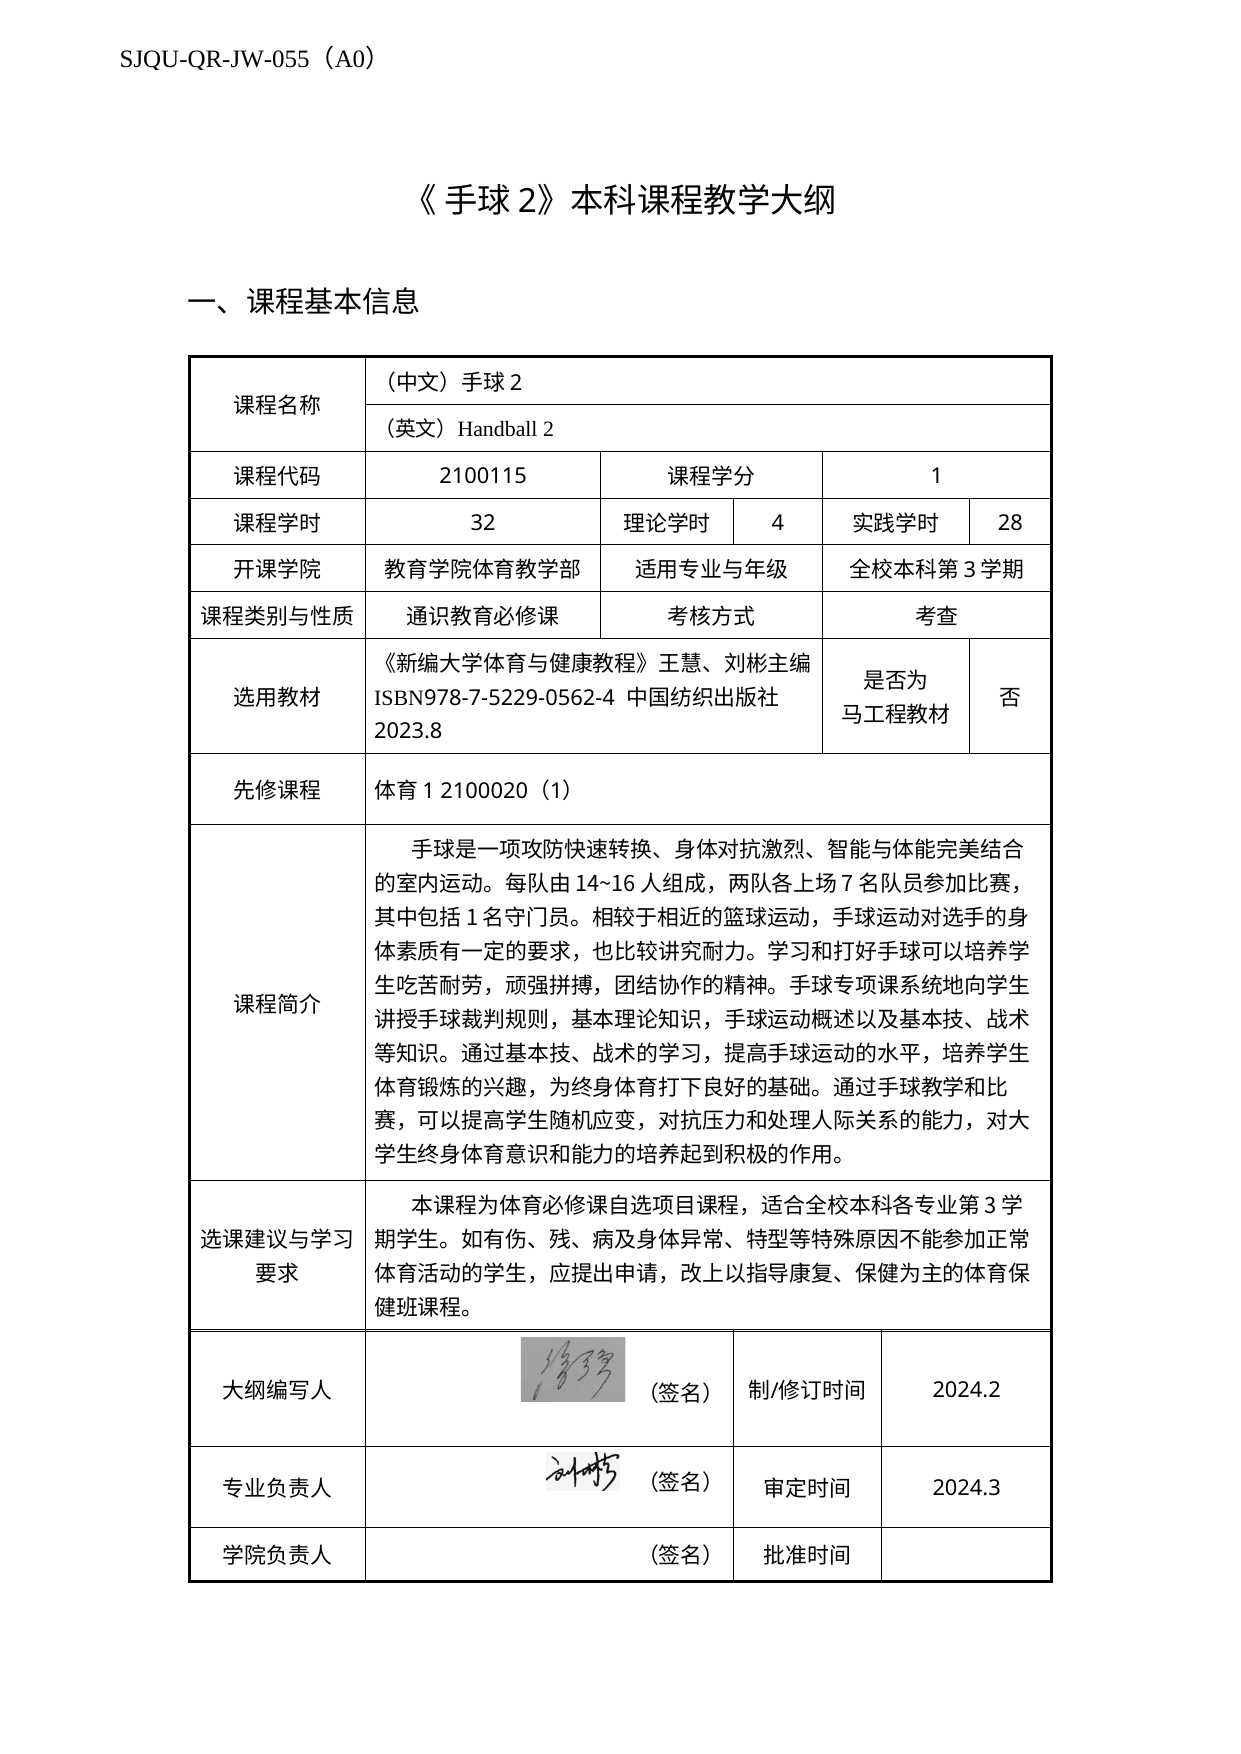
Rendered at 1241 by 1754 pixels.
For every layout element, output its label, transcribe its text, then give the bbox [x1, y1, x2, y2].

table_cell 28 [970, 499, 1050, 544]
table_cell 2024.2 [882, 1332, 1050, 1446]
table_cell （签名） [366, 1528, 733, 1580]
table_cell 课程学时 [191, 499, 365, 544]
text 一、课程基本信息 [187, 266, 1053, 334]
table_cell 本课程为体育必修课自选项目课程，适合全校本科各专业第3学期学生。如有伤、残、病及身体异常、特型等特殊原因不能参加正常体育活动的学生，应提出申请，改上以指导康复、保健为主的体育保健班课程。 [366, 1181, 1050, 1329]
table_cell 课程类别与性质 [191, 592, 365, 638]
table_cell 制/修订时间 [734, 1332, 881, 1446]
table_cell 32 [366, 499, 600, 544]
table_cell 2024.3 [882, 1447, 1050, 1527]
table_cell 是否为 马工程教材 [823, 639, 969, 753]
table_cell （英文）Handball 2 [366, 405, 1050, 451]
table_cell 体育1 2100020（1） [366, 754, 1050, 824]
table_cell 审定时间 [734, 1447, 881, 1527]
table_cell 选用教材 [191, 639, 365, 753]
table_cell 《新编大学体育与健康教程》王慧、刘彬主编 ISBN978-7-5229-0562-4 中国纺织出版社 2023.8 [366, 639, 822, 753]
table_cell 课程学分 [601, 452, 822, 497]
table_cell 考查 [823, 592, 1050, 638]
table_header 课程名称 [191, 358, 365, 451]
table_cell 考核方式 [601, 592, 822, 638]
text 《 手球2》本科课程教学大纲 [187, 164, 1053, 232]
table_cell 手球是一项攻防快速转换、身体对抗激烈、智能与体能完美结合的室内运动。每队由14~16人组成，两队各上场7名队员参加比赛，其中包括1名守门员。相较于相近的篮球运动，手球运动对选手的身体素质有一定的要求，也比较讲究耐力。学习和打好手球可以培养学生吃苦耐劳，顽强拼搏，团结协作的精神。手球专项课系统地向学生讲授手球裁判规则，基本理论知识，手球运动概述以及基本技、战术等知识。通过基本技、战术的学习，提高手球运动的水平，培养学生体育锻炼的兴趣，为终身体育打下良好的基础。通过手球教学和比赛，可以提高学生随机应变，对抗压力和处理人际关系的能力，对大学生终身体育意识和能力的培养起到积极的作用。 [366, 825, 1050, 1180]
table_cell 1 [823, 452, 1050, 497]
table_cell 4 [734, 499, 822, 544]
table_cell 课程简介 [191, 825, 365, 1180]
picture [546, 1452, 620, 1491]
table_cell 否 [970, 639, 1050, 753]
table_cell 选课建议与学习要求 [191, 1181, 365, 1329]
table_cell 实践学时 [823, 499, 969, 544]
table_cell 批准时间 [734, 1528, 881, 1580]
table_header （中文）手球2 [366, 358, 1050, 404]
table_cell 大纲编写人 [191, 1332, 365, 1446]
picture [520, 1337, 626, 1402]
table_cell 学院负责人 [191, 1528, 365, 1580]
table_cell 先修课程 [191, 754, 365, 824]
table_cell 教育学院体育教学部 [366, 545, 600, 591]
table_cell 课程代码 [191, 452, 365, 497]
table_cell 全校本科第3学期 [823, 545, 1050, 591]
table_cell 适用专业与年级 [601, 545, 822, 591]
table_cell （签名） [366, 1332, 733, 1446]
table_cell 开课学院 [191, 545, 365, 591]
table_cell 理论学时 [601, 499, 733, 544]
table_cell [882, 1528, 1050, 1580]
table_cell 通识教育必修课 [366, 592, 600, 638]
table_cell 2100115 [366, 452, 600, 497]
table_cell 专业负责人 [191, 1447, 365, 1527]
table_cell （签名） [366, 1447, 733, 1527]
